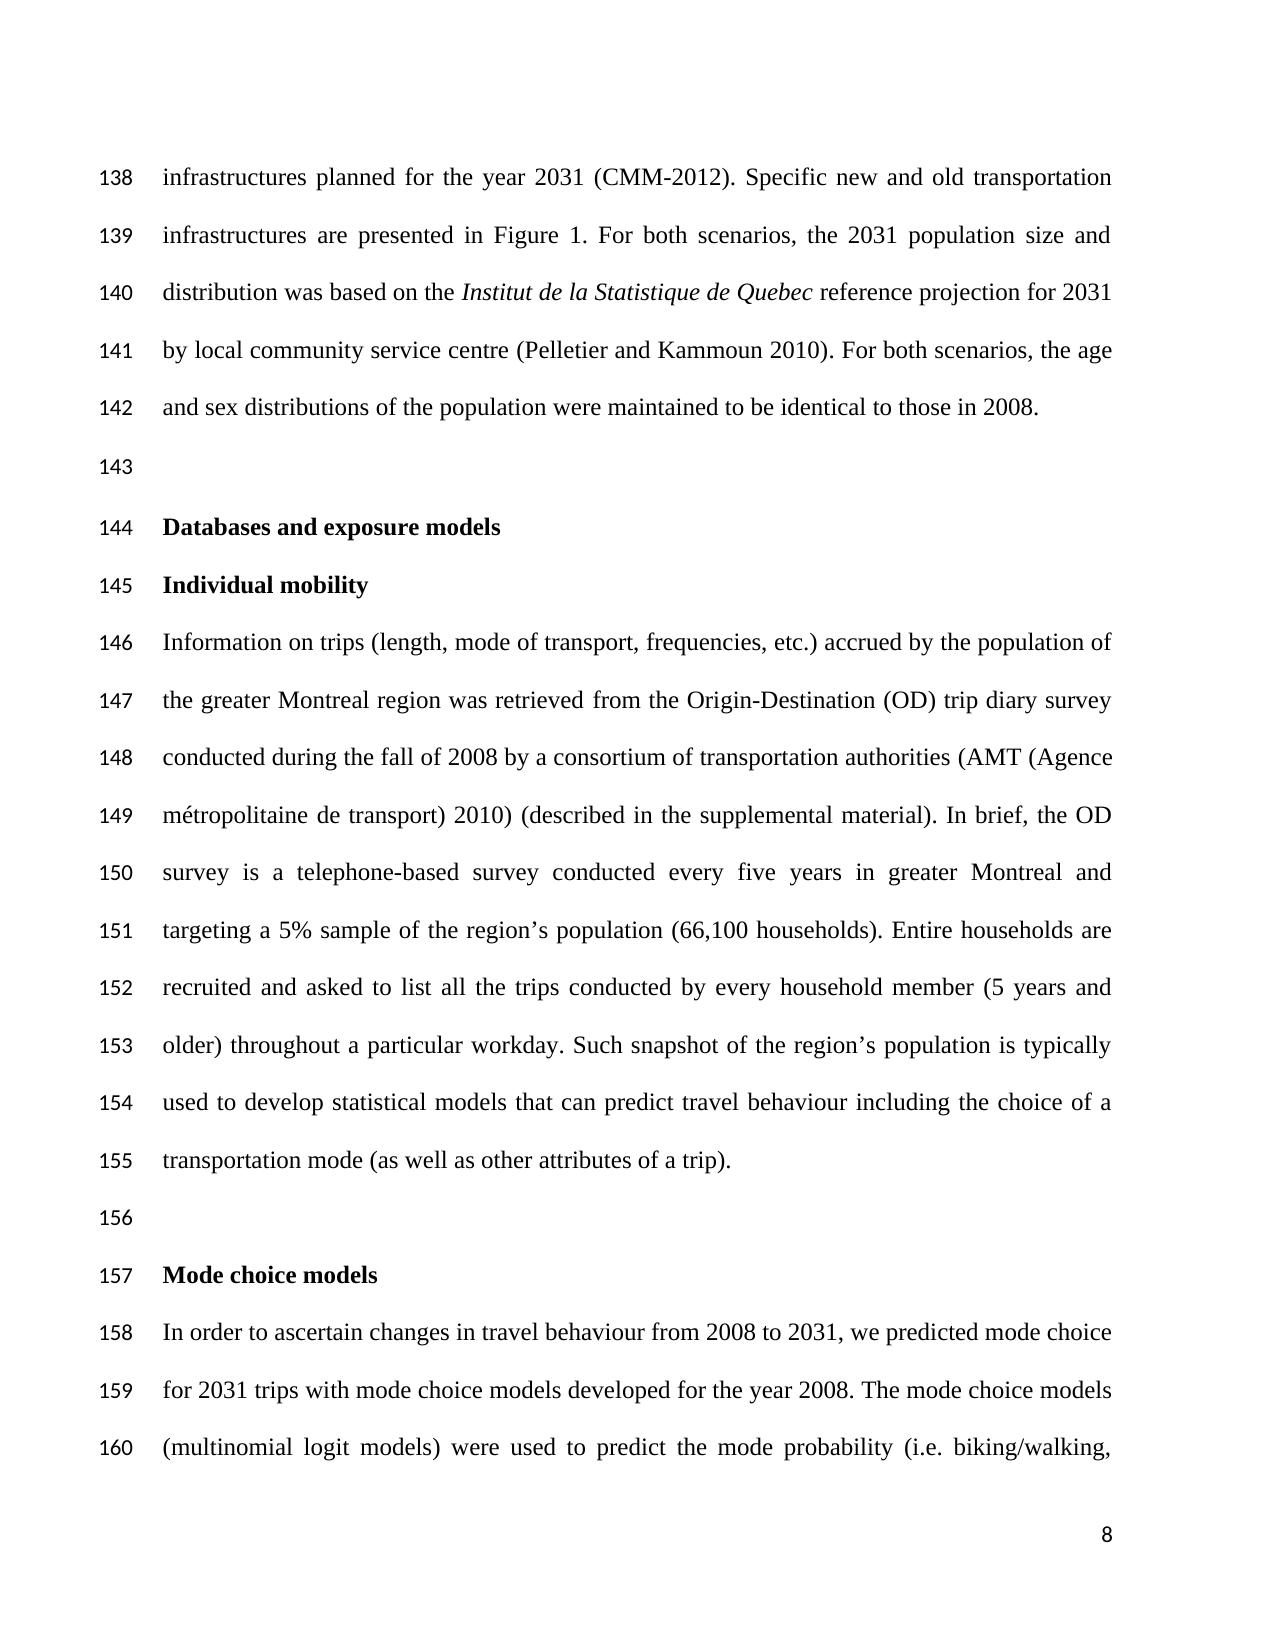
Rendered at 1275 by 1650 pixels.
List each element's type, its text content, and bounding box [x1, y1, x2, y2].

text Information on trips (length, mode of transport, frequencies, etc.) accrued by the population of the greater Montreal region was retrieved from the Origin-Destination (OD) trip diary survey conducted during the fall of 2008 by a consortium of transportation authorities (AMT (Agence métropolitaine de transport) 2010) (described in the supplemental material). In brief, the OD survey is a telephone-based survey conducted every five years in greater Montreal and targeting a 5% sample of the region’s population (66,100 households). Entire households are recruited and asked to list all the trips conducted by every household member (5 years and older) throughout a particular workday. Such snapshot of the region’s population is typically used to develop statistical models that can predict travel behaviour including the choice of a transportation mode (as well as other attributes of a trip). [162, 627, 1113, 1174]
subtitle Databases and exposure models [162, 512, 1113, 541]
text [162, 162, 1113, 421]
subtitle Individual mobility [162, 570, 1113, 599]
subtitle Mode choice models [162, 1260, 1113, 1289]
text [162, 1317, 1113, 1461]
